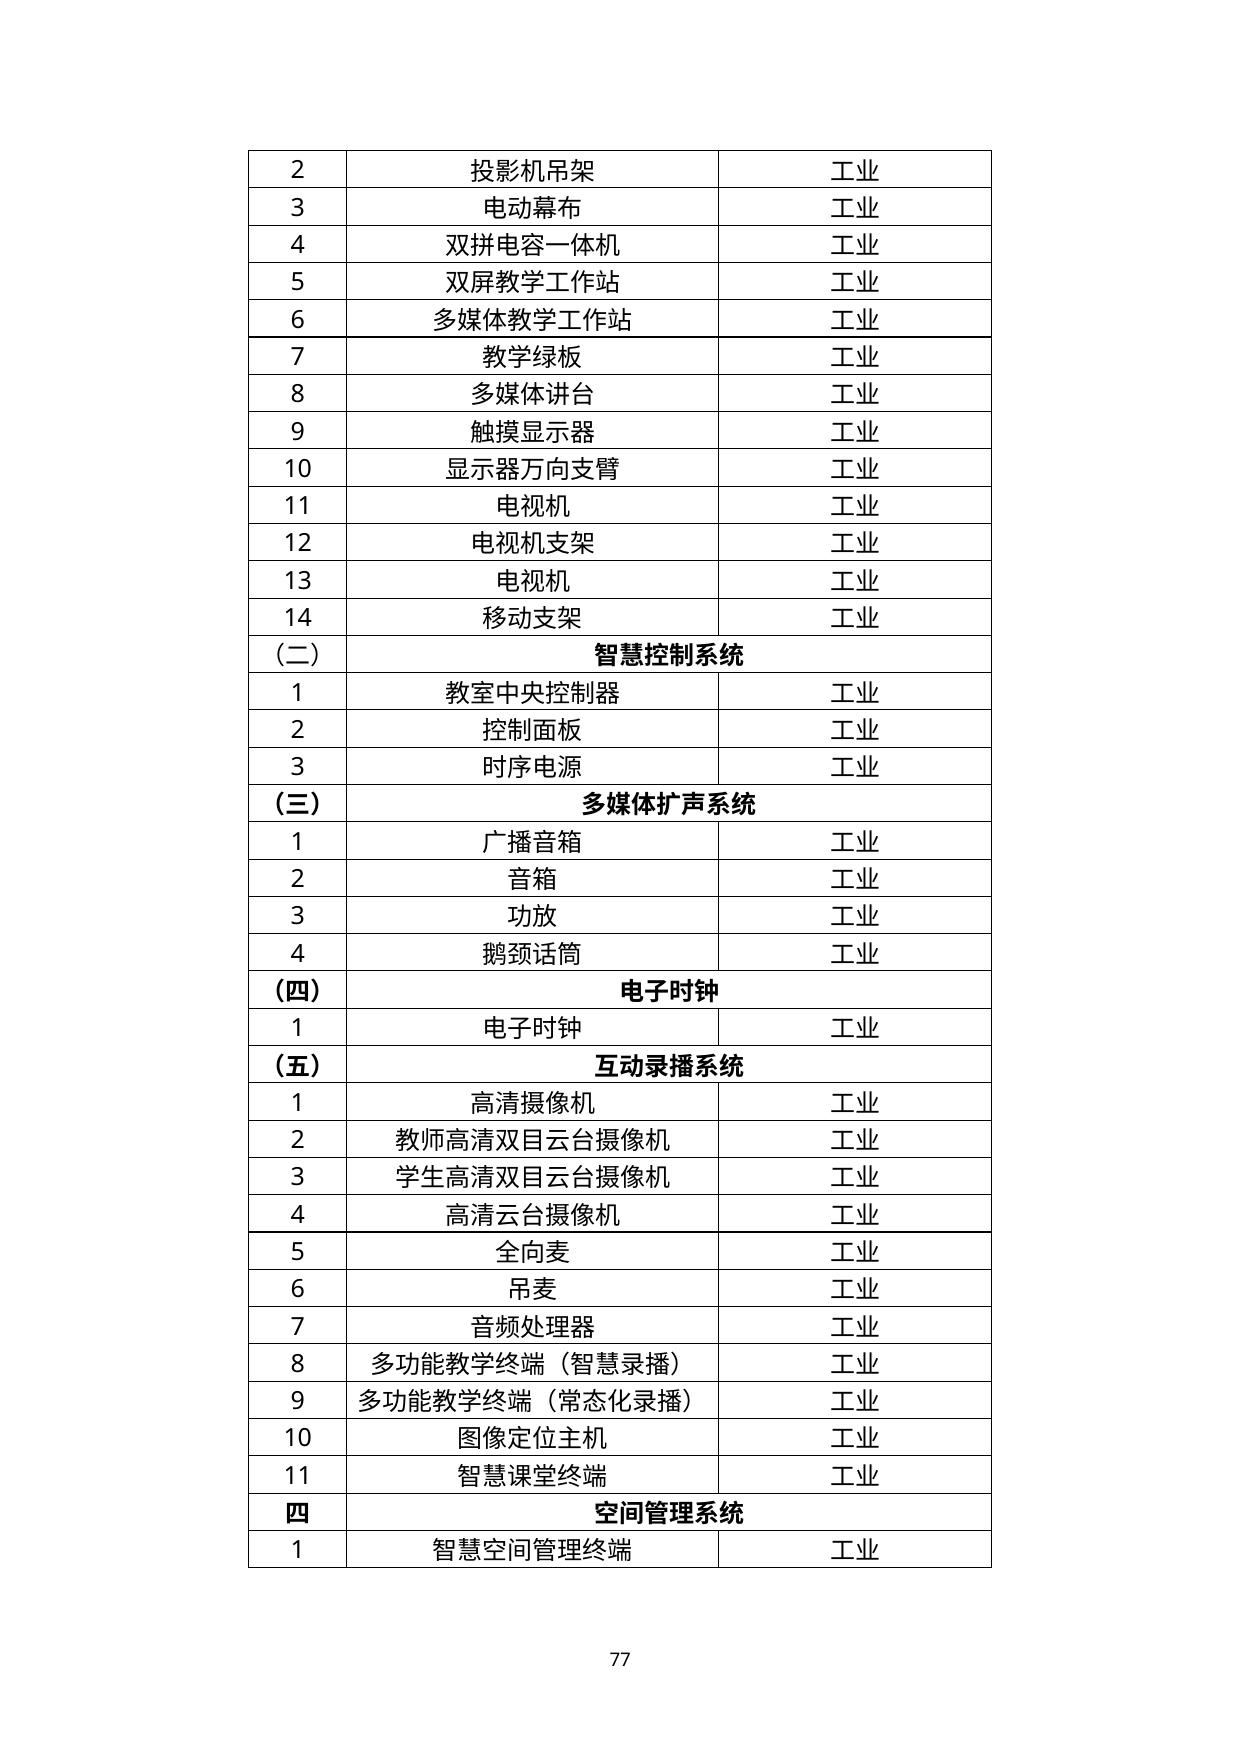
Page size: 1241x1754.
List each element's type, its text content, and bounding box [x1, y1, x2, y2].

table_cell 电视机支架 [347, 524, 718, 560]
table_cell 工业 [719, 1382, 991, 1418]
table_cell 工业 [719, 1419, 991, 1455]
table_cell 全向麦 [347, 1233, 718, 1269]
table_cell 工业 [719, 1009, 991, 1045]
table_cell 电动幕布 [347, 188, 718, 224]
table_cell 8 [249, 1344, 346, 1381]
table_cell 多媒体讲台 [347, 375, 718, 411]
table_cell 3 [249, 748, 346, 784]
table_cell 触摸显示器 [347, 412, 718, 448]
table_cell 6 [249, 1270, 346, 1306]
table_cell 1 [249, 1083, 346, 1119]
table_cell 13 [249, 561, 346, 597]
table_cell 9 [249, 1382, 346, 1418]
table_cell 10 [249, 449, 346, 486]
table_cell 音频处理器 [347, 1307, 718, 1343]
table_cell 工业 [719, 300, 991, 336]
table_cell 时序电源 [347, 748, 718, 784]
table_cell 4 [249, 226, 346, 262]
table_cell 工业 [719, 263, 991, 299]
table_cell 工业 [719, 1307, 991, 1343]
table_cell 工业 [719, 1158, 991, 1194]
table_cell 3 [249, 897, 346, 933]
table_cell 工业 [719, 1195, 991, 1231]
table_cell 工业 [719, 375, 991, 411]
table_cell 教师高清双目云台摄像机 [347, 1121, 718, 1157]
table_cell 12 [249, 524, 346, 560]
table_cell 工业 [719, 1270, 991, 1306]
table_cell 工业 [719, 151, 991, 187]
table_cell 5 [249, 1233, 346, 1269]
table_cell 9 [249, 412, 346, 448]
table_cell 工业 [719, 561, 991, 597]
table_cell 3 [249, 188, 346, 224]
table_cell 11 [249, 1456, 346, 1492]
table_cell 四 [249, 1494, 346, 1530]
table_cell 2 [249, 1121, 346, 1157]
table_cell 双拼电容一体机 [347, 226, 718, 262]
table_cell 5 [249, 263, 346, 299]
table_cell 智慧控制系统 [347, 636, 991, 672]
table_cell 电子时钟 [347, 1009, 718, 1045]
table_cell 8 [249, 375, 346, 411]
table_cell 工业 [719, 338, 991, 374]
table_cell （四） [249, 971, 346, 1008]
table_cell 工业 [719, 1456, 991, 1492]
table_cell 工业 [719, 897, 991, 933]
table_cell 高清摄像机 [347, 1083, 718, 1119]
table_cell （三） [249, 785, 346, 821]
table_cell 14 [249, 599, 346, 635]
table_cell 工业 [719, 449, 991, 486]
table_cell 6 [249, 300, 346, 336]
table_cell 工业 [719, 412, 991, 448]
table_cell 移动支架 [347, 599, 718, 635]
table_cell 3 [249, 1158, 346, 1194]
table_cell 互动录播系统 [347, 1046, 991, 1082]
table_cell 工业 [719, 860, 991, 896]
table_cell 多功能教学终端（常态化录播） [347, 1382, 718, 1418]
table_cell 功放 [347, 897, 718, 933]
table_cell 显示器万向支臂 [347, 449, 718, 486]
table_cell 工业 [719, 1233, 991, 1269]
table_cell 智慧课堂终端 [347, 1456, 718, 1492]
table_cell 工业 [719, 487, 991, 523]
table_cell 1 [249, 822, 346, 858]
table_cell 电视机 [347, 487, 718, 523]
table_cell 教室中央控制器 [347, 673, 718, 709]
table_cell 鹅颈话筒 [347, 934, 718, 970]
table_cell 4 [249, 1195, 346, 1231]
table_cell 1 [249, 1531, 346, 1567]
table_cell 工业 [719, 1121, 991, 1157]
table_cell 1 [249, 673, 346, 709]
table_cell 高清云台摄像机 [347, 1195, 718, 1231]
table_cell 吊麦 [347, 1270, 718, 1306]
table_cell 图像定位主机 [347, 1419, 718, 1455]
table_cell 7 [249, 1307, 346, 1343]
table_cell 工业 [719, 1531, 991, 1567]
table_cell 工业 [719, 1083, 991, 1119]
table_cell 工业 [719, 673, 991, 709]
table_cell 智慧空间管理终端 [347, 1531, 718, 1567]
table_cell 4 [249, 934, 346, 970]
table_cell 空间管理系统 [347, 1494, 991, 1530]
table_cell （五） [249, 1046, 346, 1082]
table_cell 工业 [719, 710, 991, 747]
table_cell 工业 [719, 748, 991, 784]
table_cell 音箱 [347, 860, 718, 896]
table_cell 11 [249, 487, 346, 523]
table_cell 多媒体教学工作站 [347, 300, 718, 336]
table_cell 工业 [719, 822, 991, 858]
table_cell 工业 [719, 226, 991, 262]
table_cell 2 [249, 860, 346, 896]
table_cell 多功能教学终端（智慧录播） [347, 1344, 718, 1381]
table_cell 工业 [719, 524, 991, 560]
table_cell 2 [249, 151, 346, 187]
table_cell 工业 [719, 188, 991, 224]
table_cell 1 [249, 1009, 346, 1045]
table_cell 工业 [719, 934, 991, 970]
table_cell 工业 [719, 599, 991, 635]
table_cell 7 [249, 338, 346, 374]
table_cell 双屏教学工作站 [347, 263, 718, 299]
table_cell 教学绿板 [347, 338, 718, 374]
table_cell 2 [249, 710, 346, 747]
table_cell 电视机 [347, 561, 718, 597]
table_cell 学生高清双目云台摄像机 [347, 1158, 718, 1194]
table_cell 多媒体扩声系统 [347, 785, 991, 821]
table_cell 广播音箱 [347, 822, 718, 858]
table_cell 投影机吊架 [347, 151, 718, 187]
table_cell 控制面板 [347, 710, 718, 747]
table_cell 10 [249, 1419, 346, 1455]
table_cell 工业 [719, 1344, 991, 1381]
table_cell 电子时钟 [347, 971, 991, 1008]
table_cell （二） [249, 636, 346, 672]
